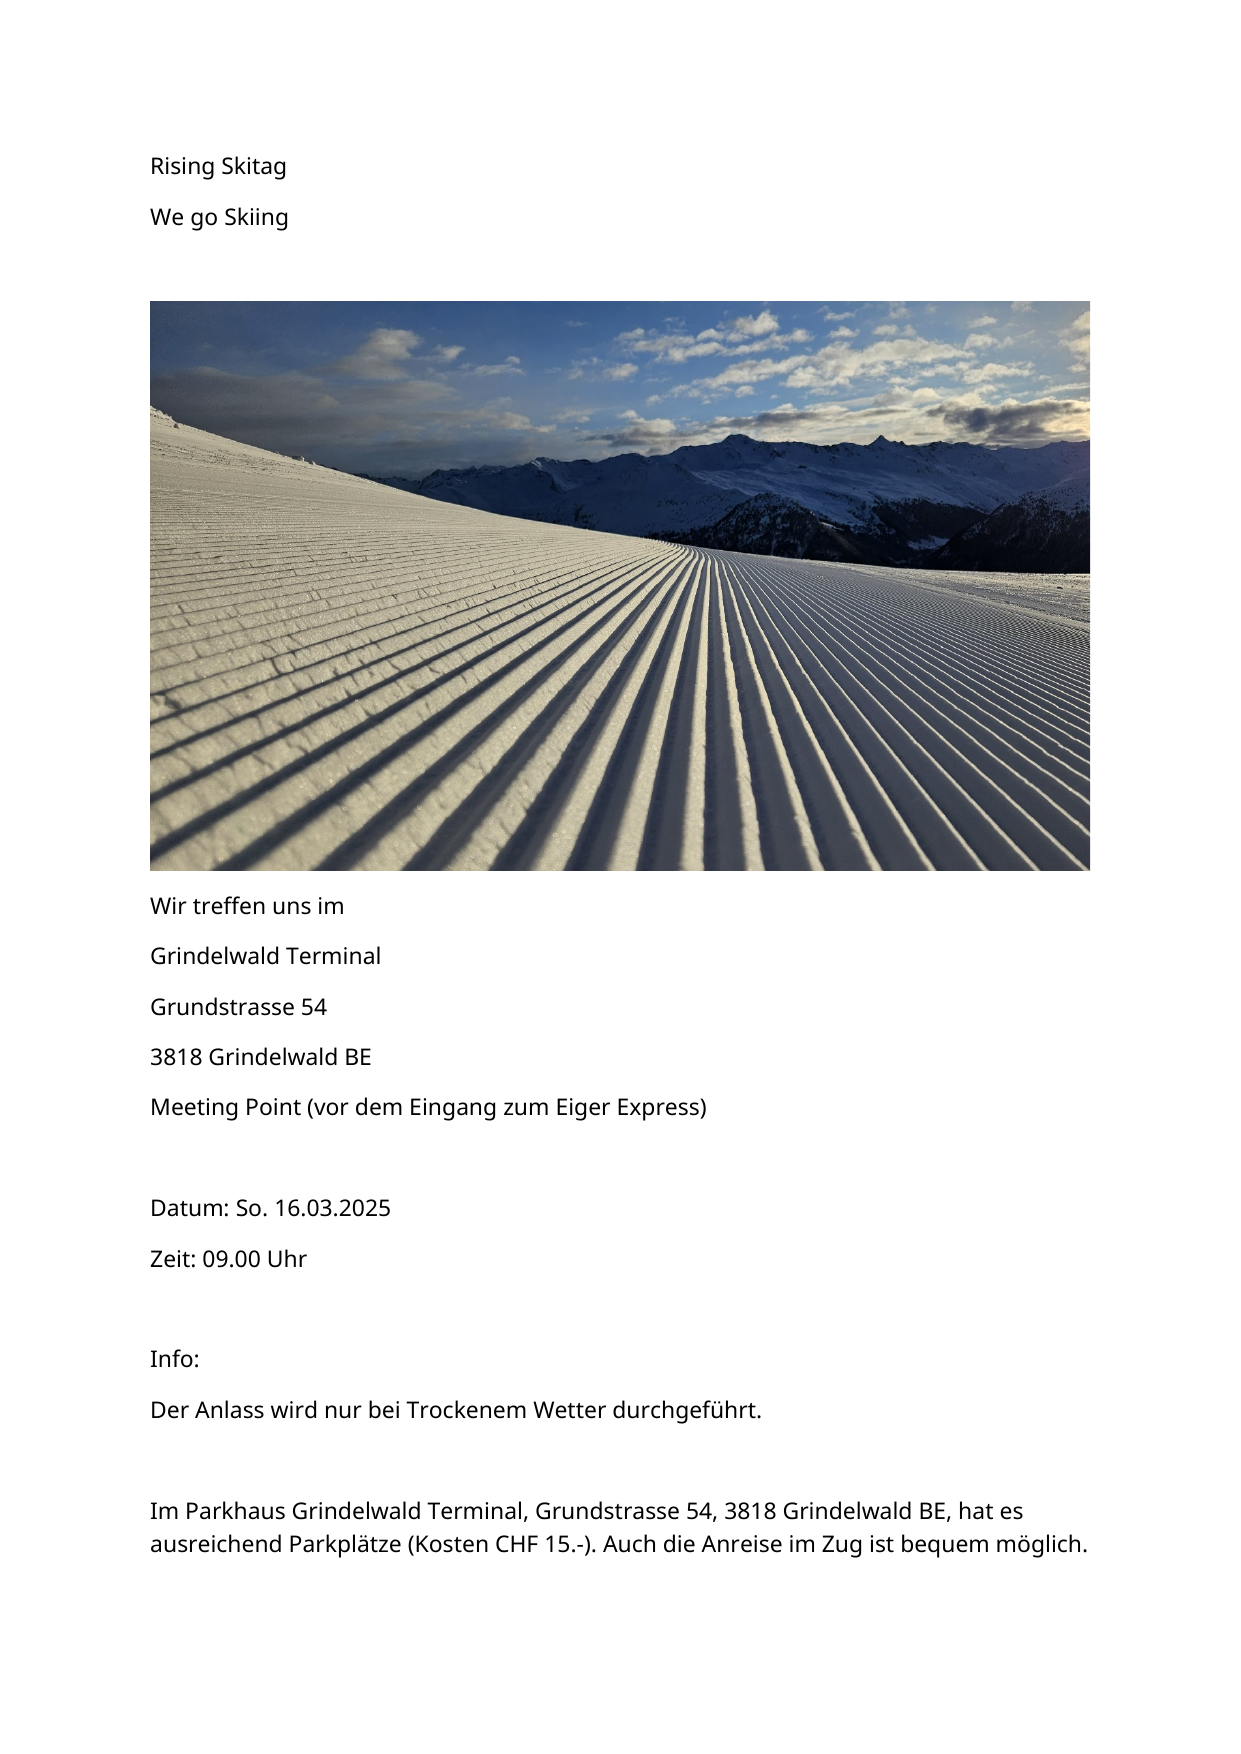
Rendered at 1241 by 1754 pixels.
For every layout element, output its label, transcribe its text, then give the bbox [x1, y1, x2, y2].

text Im Parkhaus Grindelwald Terminal, Grundstrasse 54, 3818 Grindelwald BE, hat es ausreichend Parkplätze (Kosten CHF 15.-). Auch die Anreise im Zug ist bequem möglich. [150, 1495, 1090, 1560]
text 3818 Grindelwald BE [150, 1041, 1090, 1072]
picture [150, 301, 1091, 871]
text Wir treffen uns im [150, 890, 1090, 921]
text We go Skiing [150, 200, 1090, 232]
text Rising Skitag [150, 150, 1090, 181]
text Meeting Point (vor dem Eingang zum Eiger Express) [150, 1091, 1090, 1123]
text Grindelwald Terminal [150, 940, 1090, 971]
text Info: [150, 1343, 1090, 1375]
text Datum: So. 16.03.2025 [150, 1192, 1090, 1223]
text Zeit: 09.00 Uhr [150, 1243, 1090, 1274]
text Der Anlass wird nur bei Trockenem Wetter durchgeführt. [150, 1394, 1090, 1425]
text Grundstrasse 54 [150, 991, 1090, 1022]
